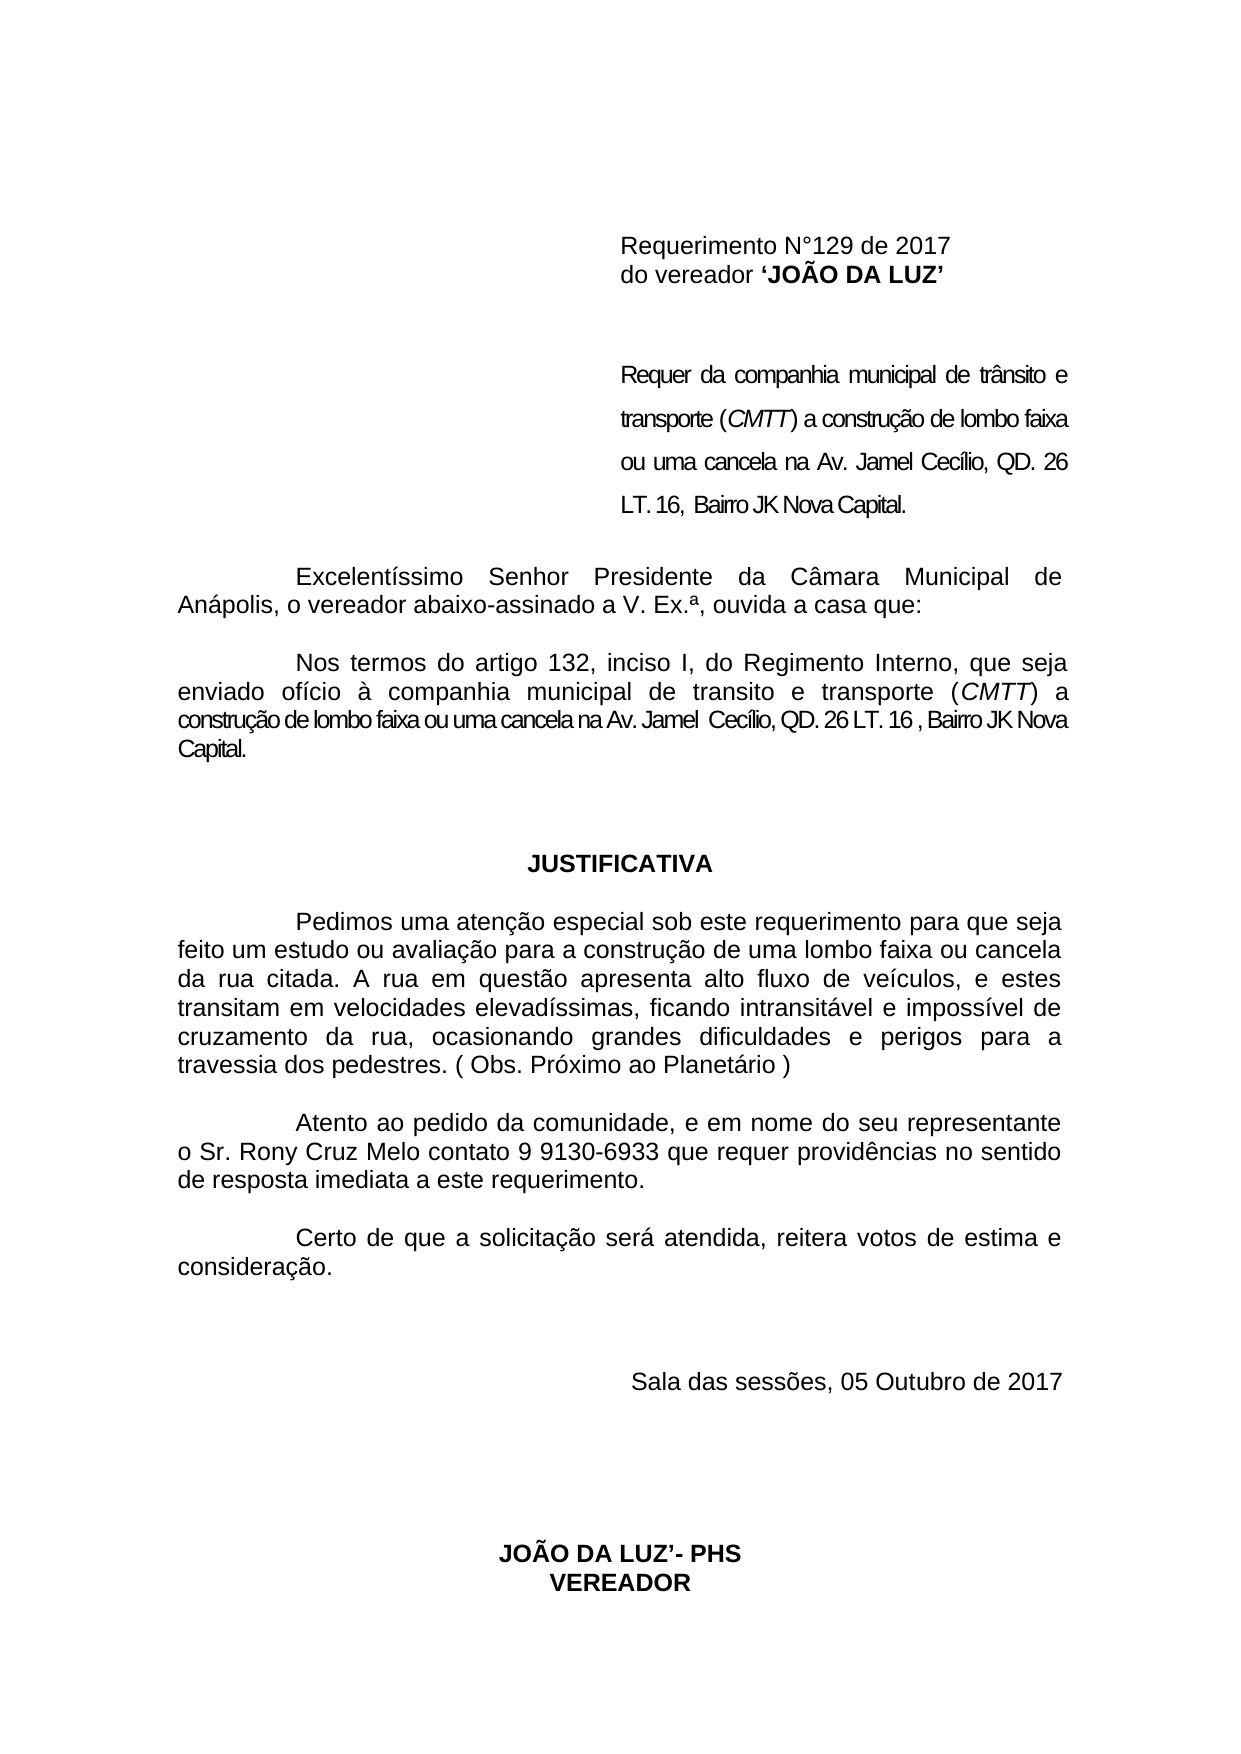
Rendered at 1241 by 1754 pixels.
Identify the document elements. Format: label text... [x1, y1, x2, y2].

text Nos termos do artigo 132, inciso I, do Regimento Interno, que seja enviado ofício à companhia municipal de transito e transporte (CMTT) a construção de lombo faixa ou uma cancela na Av. Jamel Cecílio, QD. 26 LT. 16 , Bairro JK Nova Capital. [177, 648, 1069, 763]
text Excelentíssimo Senhor Presidente da Câmara Municipal de Anápolis, o vereador abaixo-assinado a V. Ex.ª, ouvida a casa que: [177, 562, 1063, 619]
text Requerimento N°129 de 2017 [620, 231, 992, 260]
text Certo de que a solicitação será atendida, reitera votos de estima e consideração. [177, 1223, 1063, 1281]
text Requer da companhia municipal de trânsito e transporte (CMTT) a construção de lombo faixa ou uma cancela na Av. Jamel Cecílio, QD. 26 LT. 16, Bairro JK Nova Capital. [620, 361, 1069, 519]
text do vereador ‘JOÃO DA LUZ’ [620, 260, 968, 289]
text Atento ao pedido da comunidade, e em nome do seu representante o Sr. Rony Cruz Melo contato 9 9130-6933 que requer providências no sentido de resposta imediata a este requerimento. [177, 1108, 1063, 1194]
text Pedimos uma atenção especial sob este requerimento para que seja feito um estudo ou avaliação para a construção de uma lombo faixa ou cancela da rua citada. A rua em questão apresenta alto fluxo de veículos, e estes transitam em velocidades elevadíssimas, ficando intransitável e impossível de cruzamento da rua, ocasionando grandes dificuldades e perigos para a travessia dos pedestres. ( Obs. Próximo ao Planetário ) [177, 907, 1063, 1079]
text JOÃO DA LUZ’- PHS [177, 1539, 1063, 1568]
text Sala das sessões, 05 Outubro de 2017 [177, 1367, 1063, 1396]
text JUSTIFICATIVA [177, 849, 1063, 878]
text VEREADOR [177, 1568, 1063, 1597]
